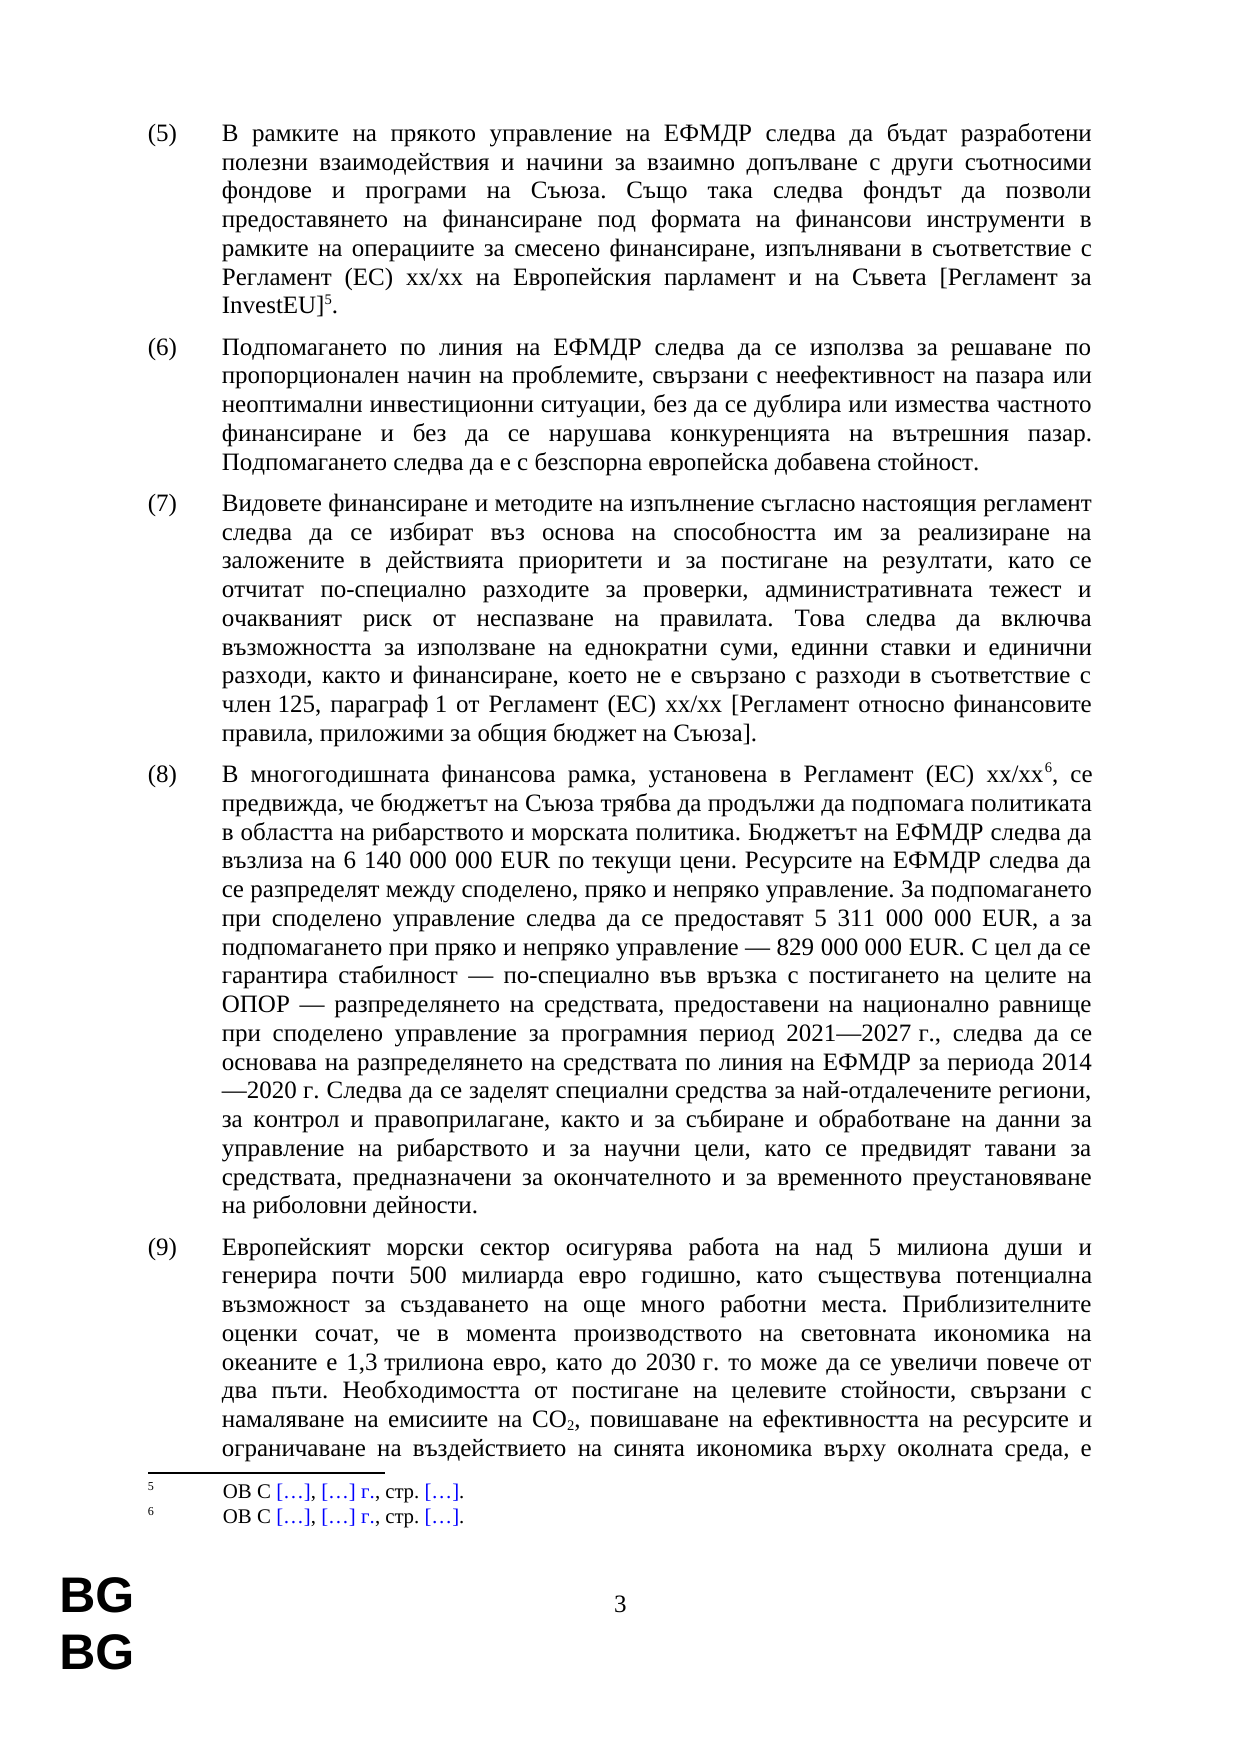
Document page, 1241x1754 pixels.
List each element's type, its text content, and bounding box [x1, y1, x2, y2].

text (8) В многогодишната финансова рамка, установена в Регламент (ЕС) xx/xx, се предвижда, че бюджетът на Съюза трябва да продължи да подпомага политиката в областта на рибарството и морската политика. Бюджетът на ЕФМДР следва да възлиза на 6 140 000 000 EUR по текущи цени. Ресурсите на ЕФМДР следва да се разпределят между споделено, пряко и непряко управление. За подпомагането при споделено управление следва да се предоставят 5 311 000 000 EUR, а за подпомагането при пряко и непряко управление — 829 000 000 EUR. С цел да се гарантира стабилност — по-специално във връзка с постигането на целите на ОПОР — разпределянето на средствата, предоставени на национално равнище при споделено управление за програмния период 2021—2027 г., следва да се основава на разпределянето на средствата по линия на ЕФМДР за периода 2014—2020 г. Следва да се заделят специални средства за най-отдалечените региони, за контрол и правоприлагане, както и за събиране и обработване на данни за управление на рибарството и за научни цели, като се предвидят тавани за средствата, предназначени за окончателното и за временното преустановяване на риболовни дейности. [148, 759, 1092, 1219]
text (5) В рамките на прякото управление на ЕФМДР следва да бъдат разработени полезни взаимодействия и начини за взаимно допълване с други съотносими фондове и програми на Съюза. Също така следва фондът да позволи предоставянето на финансиране под формата на финансови инструменти в рамките на операциите за смесено финансиране, изпълнявани в съответствие с Регламент (ЕС) xx/xx на Европейския парламент и на Съвета [Регламент за InvestEU]. [148, 118, 1092, 319]
text (7) Видовете финансиране и методите на изпълнение съгласно настоящия регламент следва да се избират въз основа на способността им за реализиране на заложените в действията приоритети и за постигане на резултати, като се отчитат по-специално разходите за проверки, административната тежест и очакваният риск от неспазване на правилата. Това следва да включва възможността за използване на еднократни суми, единни ставки и единични разходи, както и финансиране, което не е свързано с разходи в съответствие с член 125, параграф 1 от Регламент (ЕС) xx/xx [Регламент относно финансовите правила, приложими за общия бюджет на Съюза]. [148, 488, 1092, 747]
text (6) Подпомагането по линия на ЕФМДР следва да се използва за решаване по пропорционален начин на проблемите, свързани с неефективност на пазара или неоптимални инвестиционни ситуации, без да се дублира или измества частното финансиране и без да се нарушава конкуренцията на вътрешния пазар. Подпомагането следва да е с безспорна европейска добавена стойност. [148, 332, 1092, 476]
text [148, 1232, 1092, 1462]
